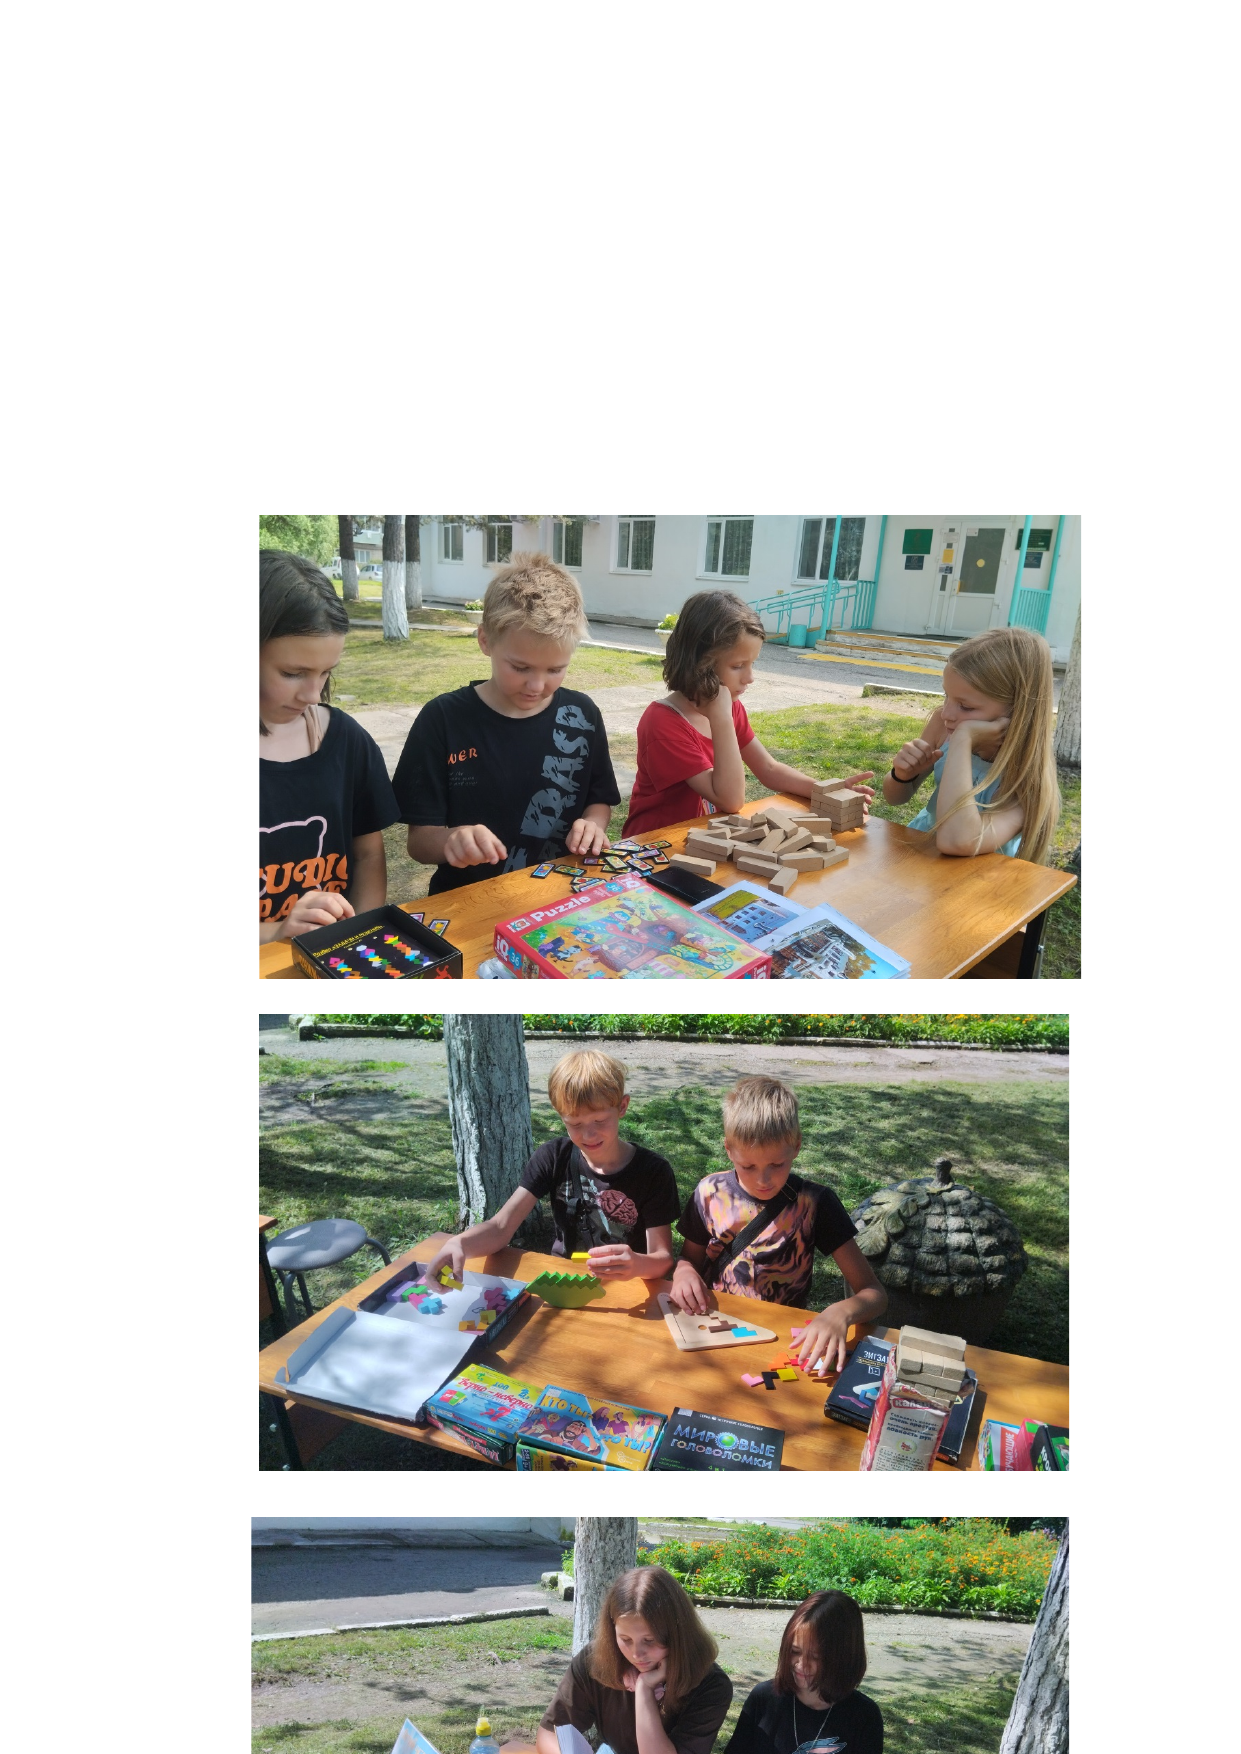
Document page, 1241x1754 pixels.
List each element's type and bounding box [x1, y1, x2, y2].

picture [251, 1517, 1070, 1754]
picture [259, 515, 1082, 979]
picture [259, 1014, 1070, 1471]
